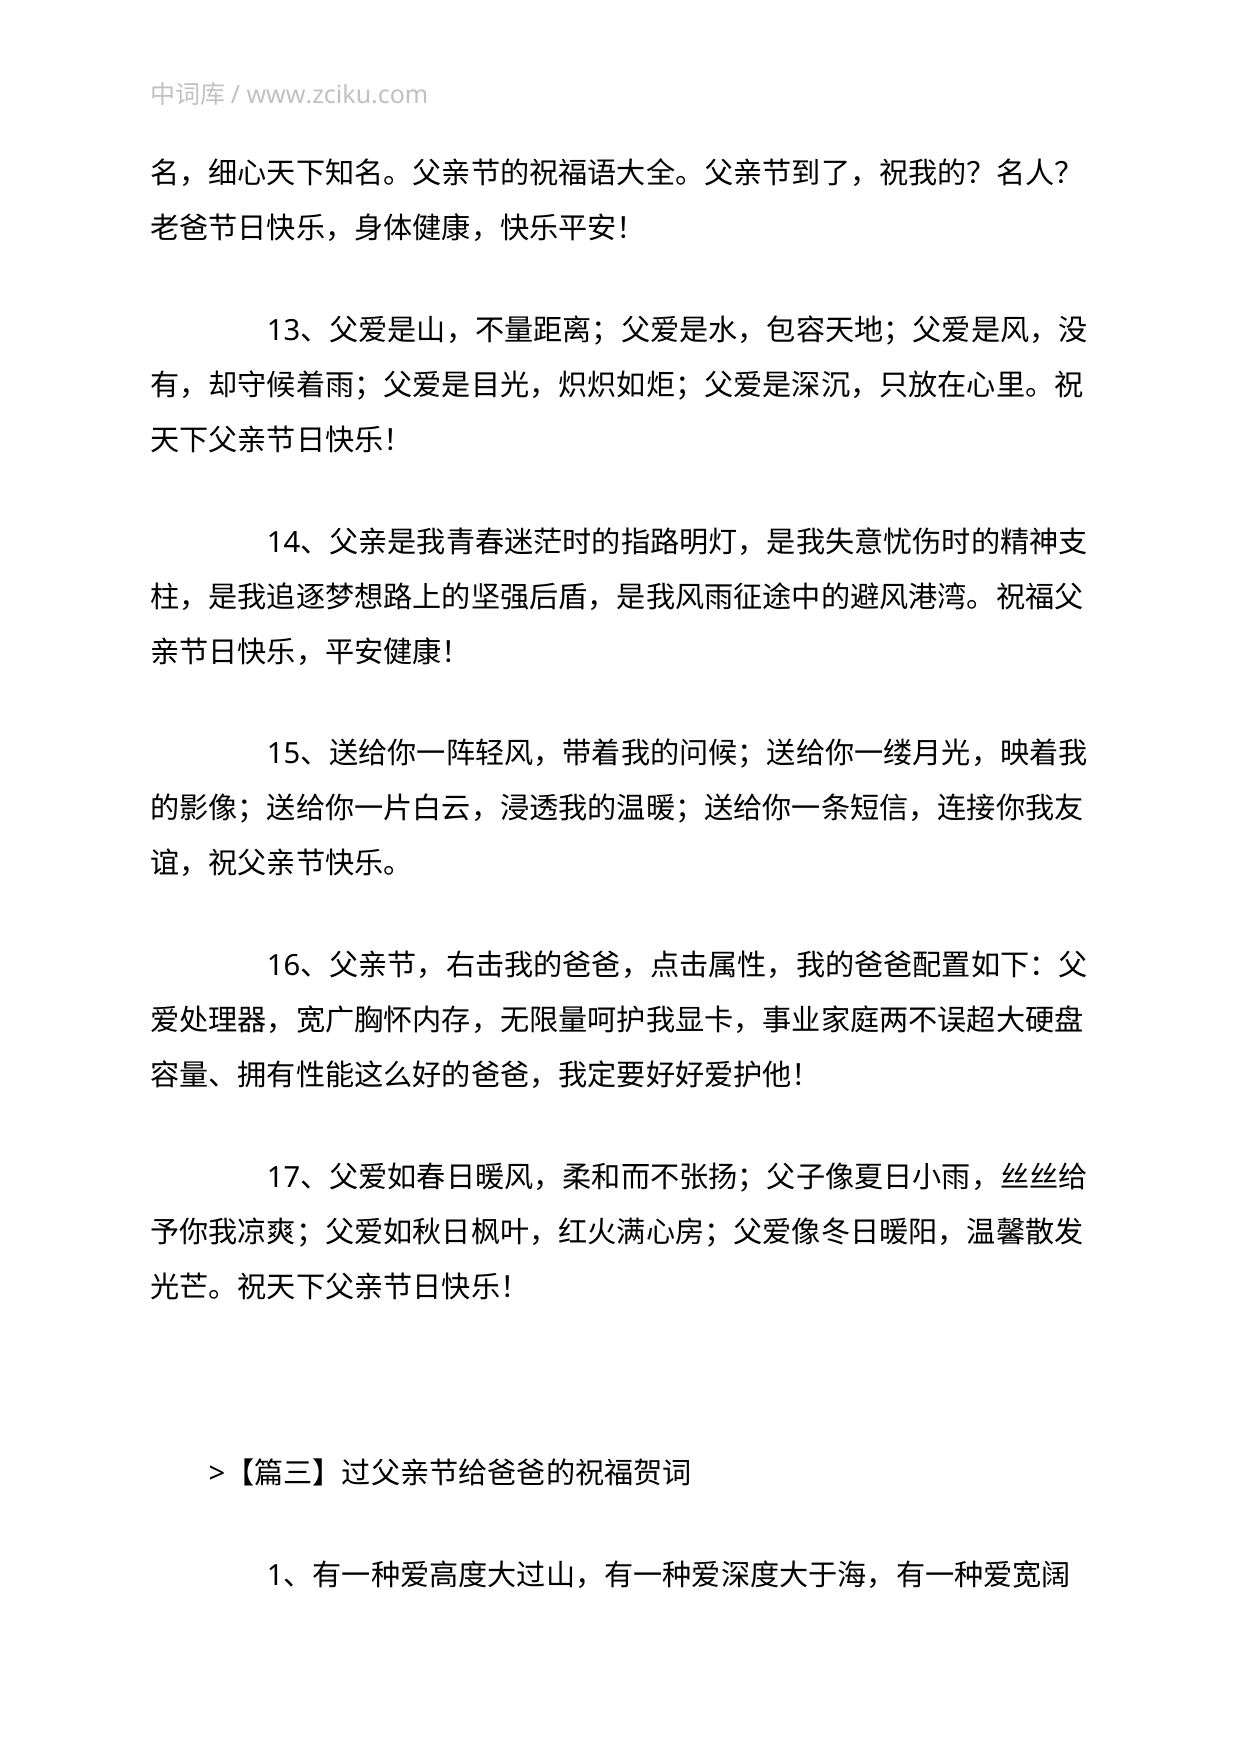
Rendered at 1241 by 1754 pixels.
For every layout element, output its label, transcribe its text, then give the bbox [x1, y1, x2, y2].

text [150, 150, 1090, 247]
text 14、父亲是我青春迷茫时的指路明灯，是我失意忧伤时的精神支柱，是我追逐梦想路上的坚强后盾，是我风雨征途中的避风港湾。祝福父亲节日快乐，平安健康！ [150, 518, 1090, 671]
text >【篇三】过父亲节给爸爸的祝福贺词 [150, 1449, 1090, 1492]
text 16、父亲节，右击我的爸爸，点击属性，我的爸爸配置如下：父爱处理器，宽广胸怀内存，无限量呵护我显卡，事业家庭两不误超大硬盘容量、拥有性能这么好的爸爸，我定要好好爱护他！ [150, 942, 1090, 1094]
text 15、送给你一阵轻风，带着我的问候；送给你一缕月光，映着我的影像；送给你一片白云，浸透我的温暖；送给你一条短信，连接你我友谊，祝父亲节快乐。 [150, 730, 1090, 882]
text 17、父爱如春日暖风，柔和而不张扬；父子像夏日小雨，丝丝给予你我凉爽；父爱如秋日枫叶，红火满心房；父爱像冬日暖阳，温馨散发光芒。祝天下父亲节日快乐！ [150, 1153, 1090, 1306]
text 13、父爱是山，不量距离；父爱是水，包容天地；父爱是风，没有，却守候着雨；父爱是目光，炽炽如炬；父爱是深沉，只放在心里。祝天下父亲节日快乐！ [150, 307, 1090, 459]
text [150, 1551, 1090, 1593]
